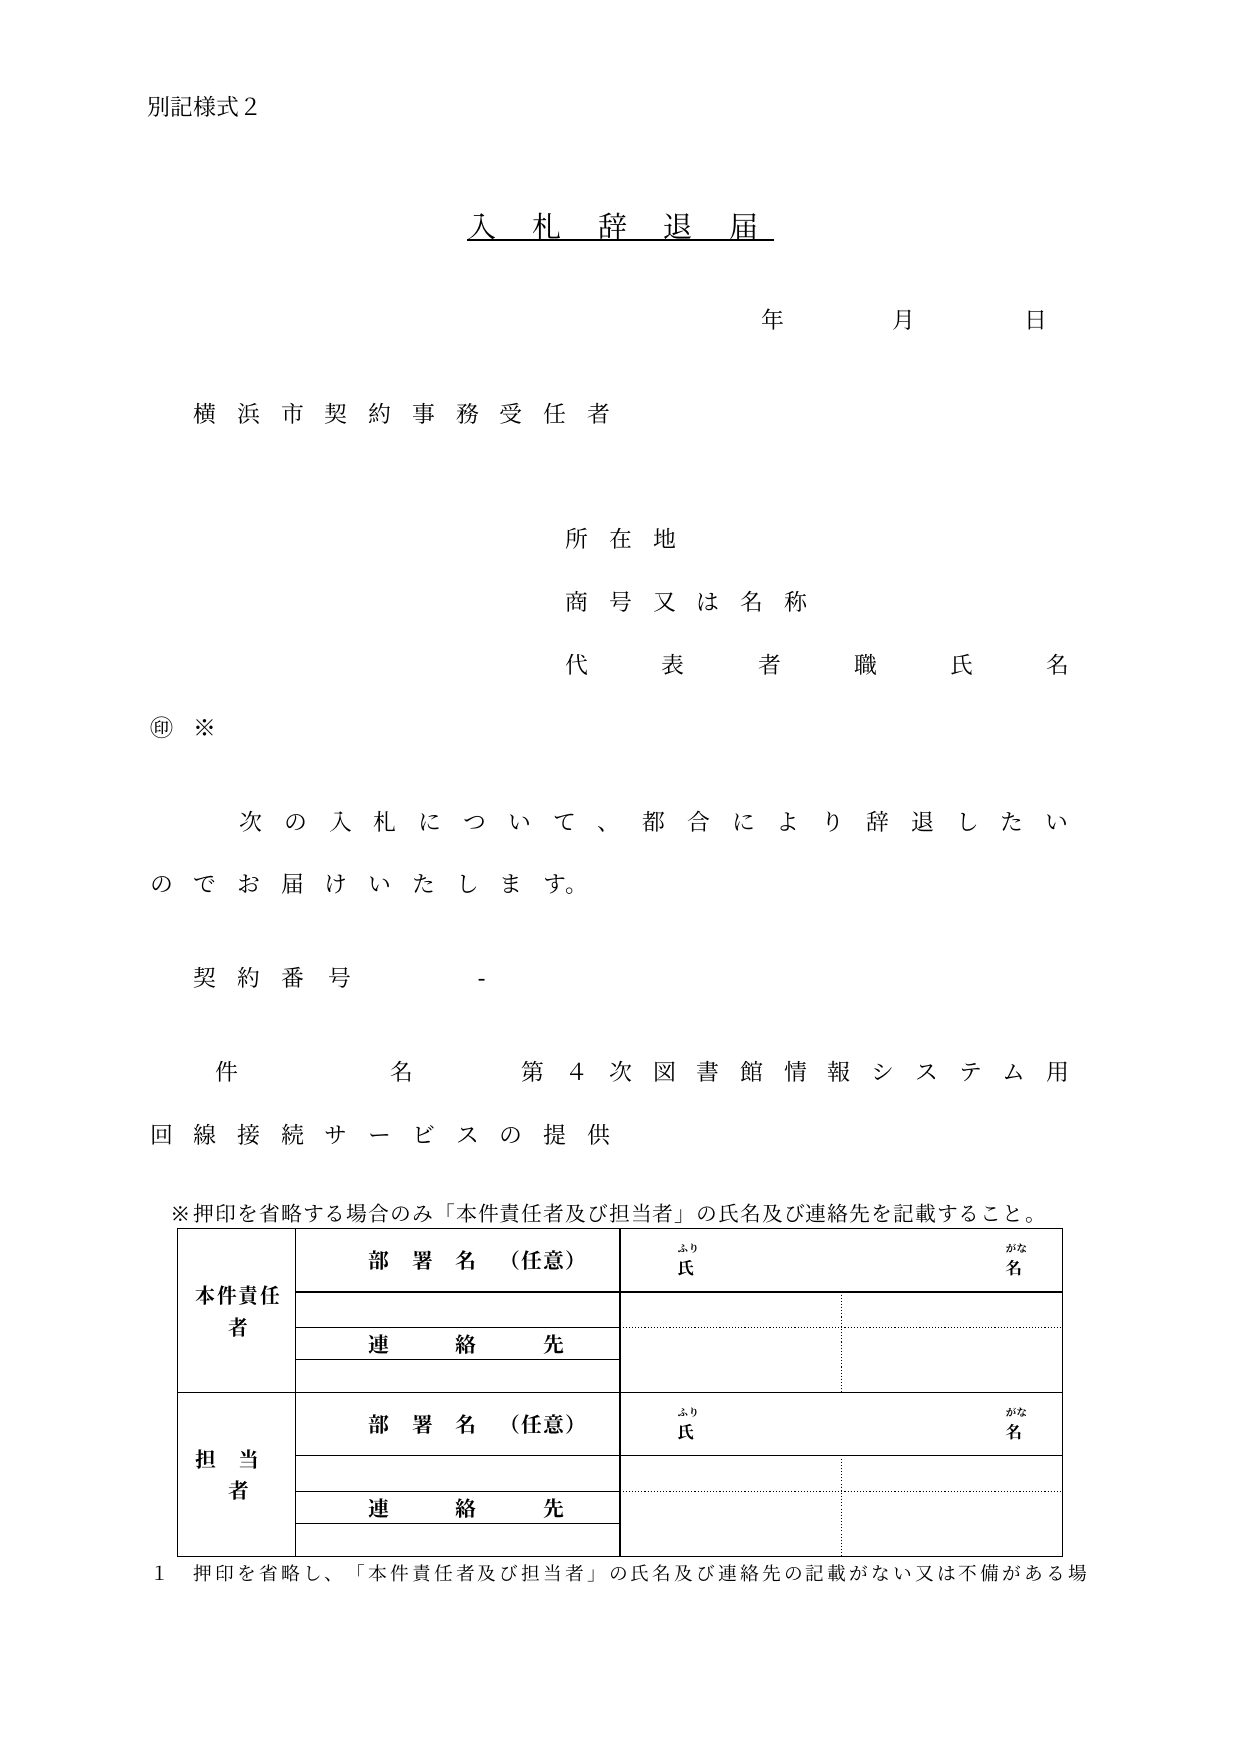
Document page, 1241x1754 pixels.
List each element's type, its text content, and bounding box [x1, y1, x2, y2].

text 年 月 日 [150, 287, 1067, 350]
table_cell [296, 1360, 619, 1392]
table_cell [841, 1327, 1062, 1392]
table_cell [841, 1293, 1062, 1327]
text 次の入札について、都合により辞退したいのでお届けいたします。 [150, 789, 1090, 914]
table_cell [621, 1456, 841, 1491]
table_cell [621, 1327, 841, 1392]
text 横浜市契約事務受任者 [150, 381, 1090, 444]
table_cell 部 署 名 （任意） [296, 1393, 619, 1455]
table_cell 連 絡 先 [296, 1492, 619, 1523]
text 件 名 第４次図書館情報システム用回線接続サービスの提供 [150, 1039, 1090, 1165]
table_cell [621, 1491, 841, 1556]
table_header [621, 1229, 1062, 1291]
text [150, 1557, 1090, 1588]
table_cell [296, 1524, 619, 1556]
text 所在地 [150, 507, 1090, 569]
table_cell [621, 1293, 841, 1327]
text 代表者職氏名 ㊞※ [150, 632, 1090, 757]
table_cell 担当者 [178, 1393, 295, 1556]
table_header 本件責任者 [178, 1229, 295, 1392]
table_cell [296, 1456, 619, 1491]
text 入 札 辞 退 届 [150, 193, 1090, 256]
text ※押印を省略する場合のみ「本件責任者及び担当者」の氏名及び連絡先を記載すること。 [150, 1196, 1090, 1228]
table_cell [621, 1393, 1062, 1455]
table_cell [841, 1491, 1062, 1556]
text 商号又は名称 [150, 569, 1090, 632]
text 契約番号 - [150, 946, 1090, 1008]
table_cell [841, 1456, 1062, 1491]
table_header 部 署 名 （任意） [296, 1229, 619, 1291]
table_cell 連 絡 先 [296, 1328, 619, 1359]
table_cell [296, 1293, 619, 1327]
